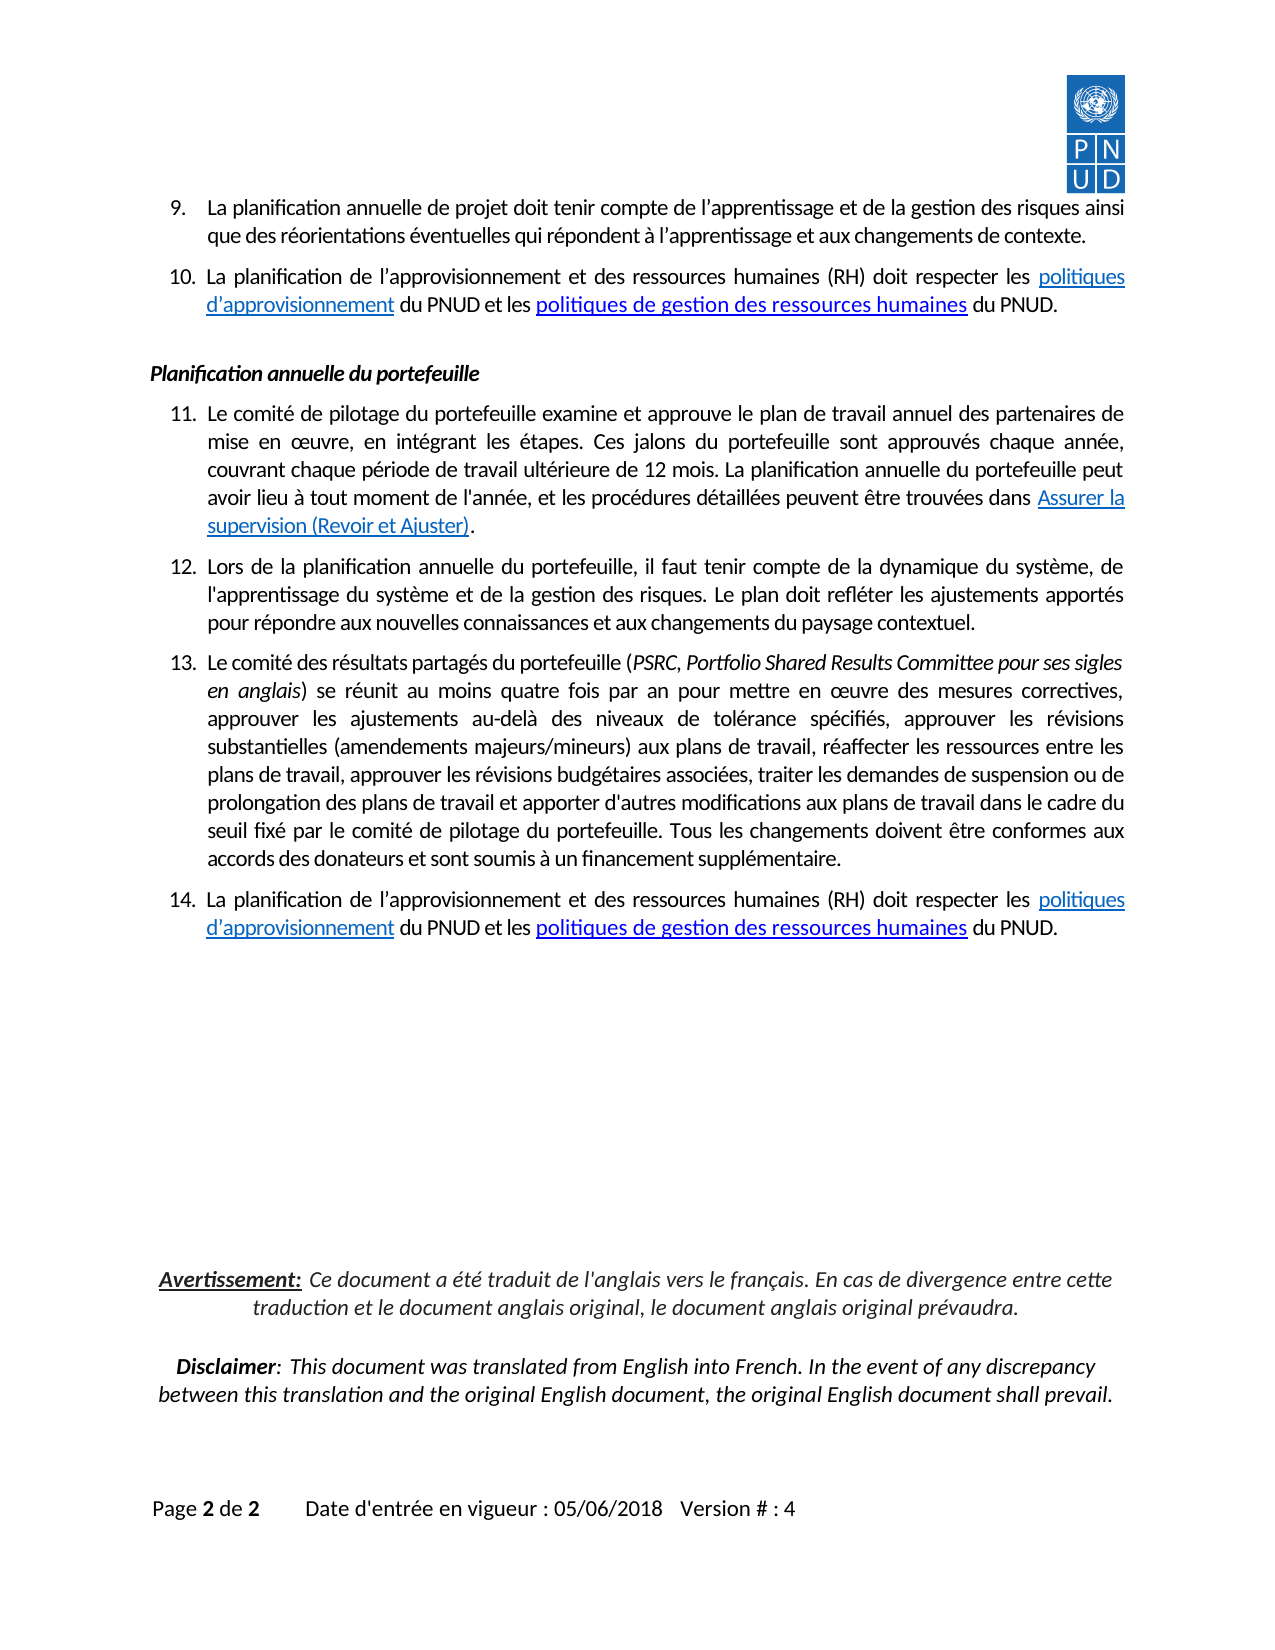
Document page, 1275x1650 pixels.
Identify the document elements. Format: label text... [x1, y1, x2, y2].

text Planification annuelle du portefeuille [150, 359, 1125, 387]
list La planification de l’approvisionnement et des ressources humaines (RH) doit respecter les politiques d’approvisionnement du PNUD et les politiques de gestion des ressources humaines du PNUD. [169, 262, 1125, 318]
text Avertissement: Ce document a été traduit de l'anglais vers le français. En cas de divergence entre cette traduction et le document anglais original, le document anglais original prévaudra. [150, 1265, 1125, 1321]
list Le comité de pilotage du portefeuille examine et approuve le plan de travail annuel des partenaires de mise en œuvre, en intégrant les étapes. Ces jalons du portefeuille sont approuvés chaque année, couvrant chaque période de travail ultérieure de 12 mois. La planification annuelle du portefeuille peut avoir lieu à tout moment de l'année, et les procédures détaillées peuvent être trouvées dans Assurer la supervision (Revoir et Ajuster). [169, 399, 1125, 539]
list Le comité des résultats partagés du portefeuille (PSRC, Portfolio Shared Results Committee pour ses sigles en anglais) se réunit au moins quatre fois par an pour mettre en œuvre des mesures correctives, approuver les ajustements au-delà des niveaux de tolérance spécifiés, approuver les révisions substantielles (amendements majeurs/mineurs) aux plans de travail, réaffecter les ressources entre les plans de travail, approuver les révisions budgétaires associées, traiter les demandes de suspension ou de prolongation des plans de travail et apporter d'autres modifications aux plans de travail dans le cadre du seuil fixé par le comité de pilotage du portefeuille. Tous les changements doivent être conformes aux accords des donateurs et sont soumis à un financement supplémentaire. [169, 648, 1125, 872]
list La planification annuelle de projet doit tenir compte de l’apprentissage et de la gestion des risques ainsi que des réorientations éventuelles qui répondent à l’apprentissage et aux changements de contexte. [169, 193, 1125, 249]
list La planification de l’approvisionnement et des ressources humaines (RH) doit respecter les politiques d’approvisionnement du PNUD et les politiques de gestion des ressources humaines du PNUD. [169, 885, 1125, 941]
text Disclaimer: This document was translated from English into French. In the event of any discrepancy between this translation and the original English document, the original English document shall prevail. [150, 1352, 1125, 1408]
picture [1066, 75, 1125, 194]
list Lors de la planification annuelle du portefeuille, il faut tenir compte de la dynamique du système, de l'apprentissage du système et de la gestion des risques. Le plan doit refléter les ajustements apportés pour répondre aux nouvelles connaissances et aux changements du paysage contextuel. [169, 552, 1125, 636]
